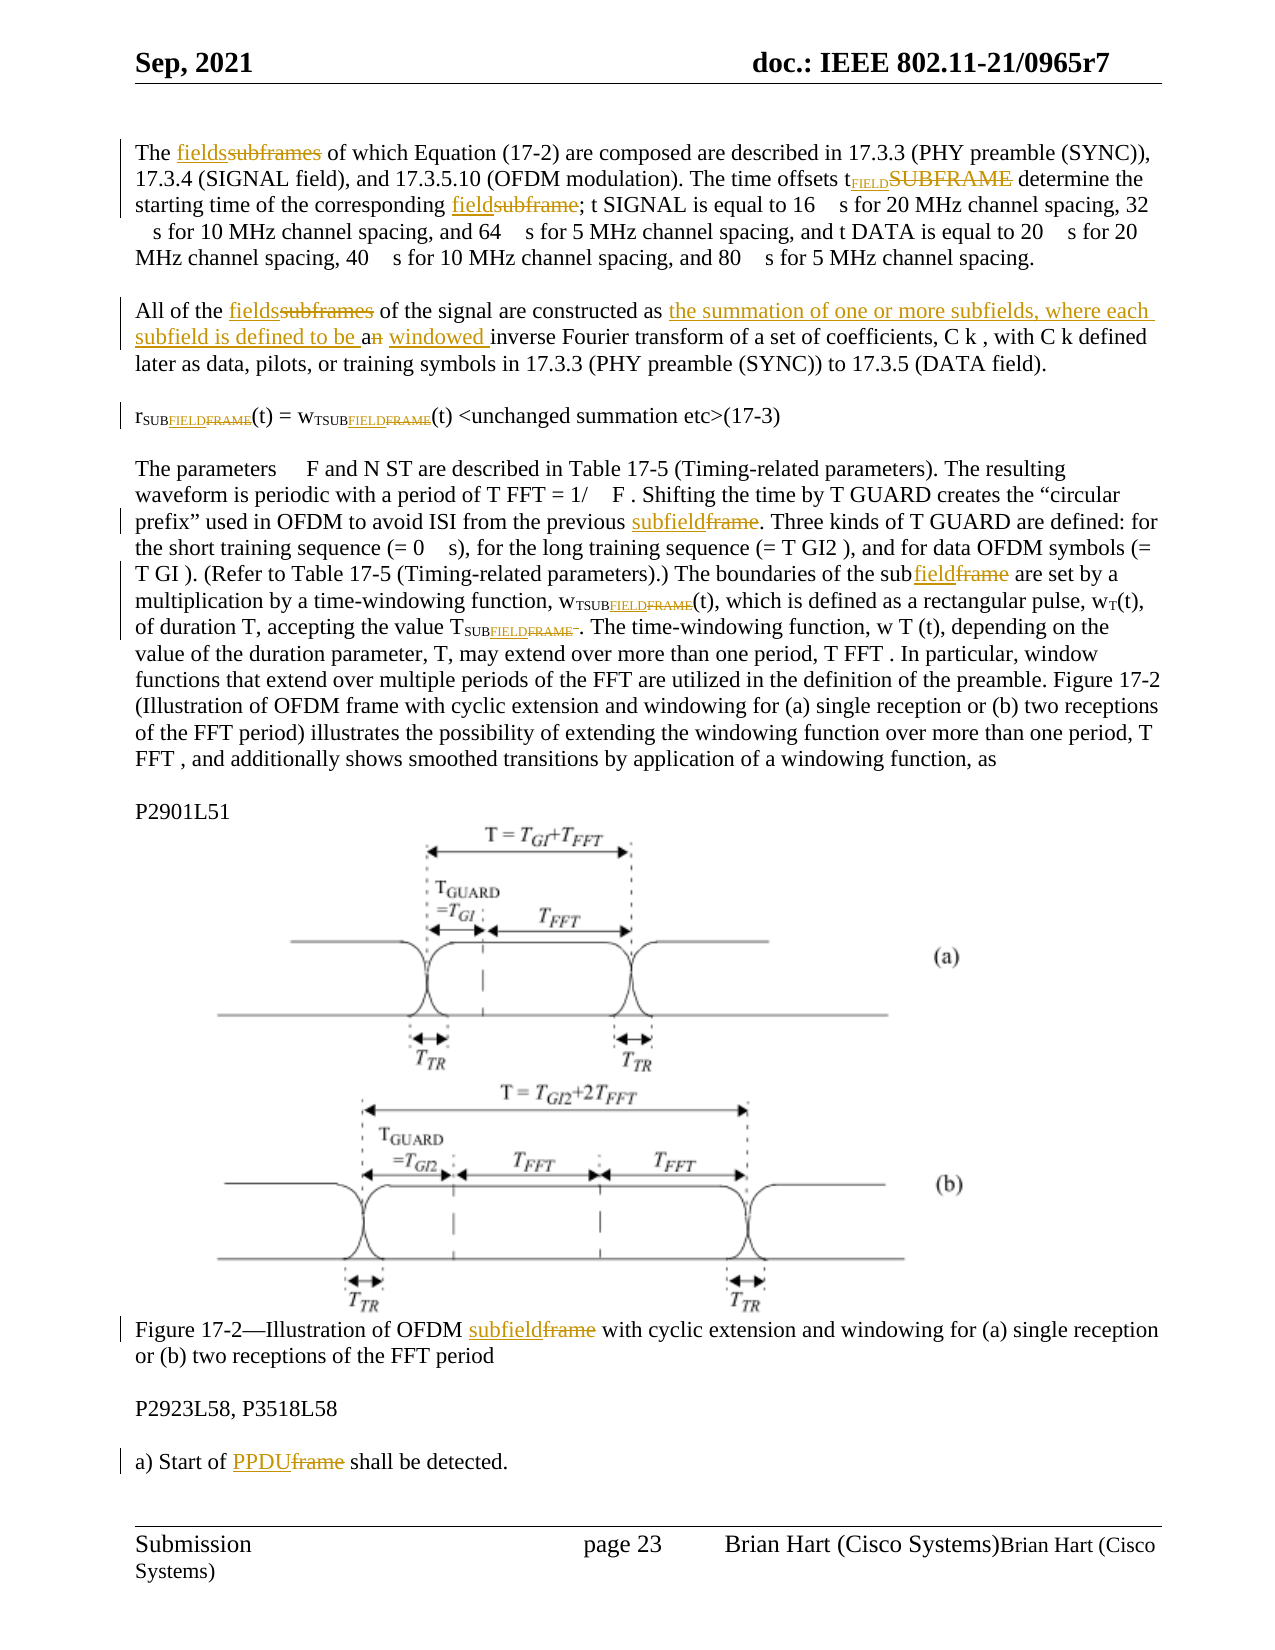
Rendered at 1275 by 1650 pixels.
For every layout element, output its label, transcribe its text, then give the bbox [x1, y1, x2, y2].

text All of the of the signal are constructed as a inverse Fourier transform of a set of coefficients, C k , with C k defined later as data, pilots, or training symbols in 17.3.3 (PHY preamble (SYNC)) to 17.3.5 (DATA field). [135, 297, 1162, 376]
text The parameters  F and N ST are described in Table 17-5 (Timing-related parameters). The resulting waveform is periodic with a period of T FFT = 1/ F . Shifting the time by T GUARD creates the “circular prefix” used in OFDM to avoid ISI from the previous . Three kinds of T GUARD are defined: for the short training sequence (= 0 s), for the long training sequence (= T GI2 ), and for data OFDM symbols (= T GI ). (Refer to Table 17-5 (Timing-related parameters).) The boundaries of the sub are set by a multiplication by a time-windowing function, wTSUB(t), which is defined as a rectangular pulse, wT(t), of duration T, accepting the value TSUB. The time-windowing function, w T (t), depending on the value of the duration parameter, T, may extend over more than one period, T FFT . In particular, window functions that extend over multiple periods of the FFT are utilized in the definition of the preamble. Figure 17-2 (Illustration of OFDM frame with cyclic extension and windowing for (a) single reception or (b) two receptions of the FFT period) illustrates the possibility of extending the windowing function over more than one period, T FFT , and additionally shows smoothed transitions by application of a windowing function, as [135, 455, 1162, 771]
text rSUB(t) = wTSUB(t) <unchanged summation etc>(17-3) [135, 402, 1162, 429]
text Figure 17-2—Illustration of OFDM with cyclic extension and windowing for (a) single reception or (b) two receptions of the FFT period [135, 1316, 1162, 1369]
text a) Start of shall be detected. [135, 1448, 1162, 1474]
text P2923L58, P3518L58 [135, 1395, 1162, 1421]
text P2901L51 [135, 798, 1162, 824]
picture [135, 824, 1008, 1316]
text The of which Equation (17-2) are composed are described in 17.3.3 (PHY preamble (SYNC)), 17.3.4 (SIGNAL field), and 17.3.5.10 (OFDM modulation). The time offsets t determine the starting time of the corresponding ; t SIGNAL is equal to 16 s for 20 MHz channel spacing, 32 s for 10 MHz channel spacing, and 64 s for 5 MHz channel spacing, and t DATA is equal to 20 s for 20 MHz channel spacing, 40 s for 10 MHz channel spacing, and 80 s for 5 MHz channel spacing. [135, 139, 1162, 271]
